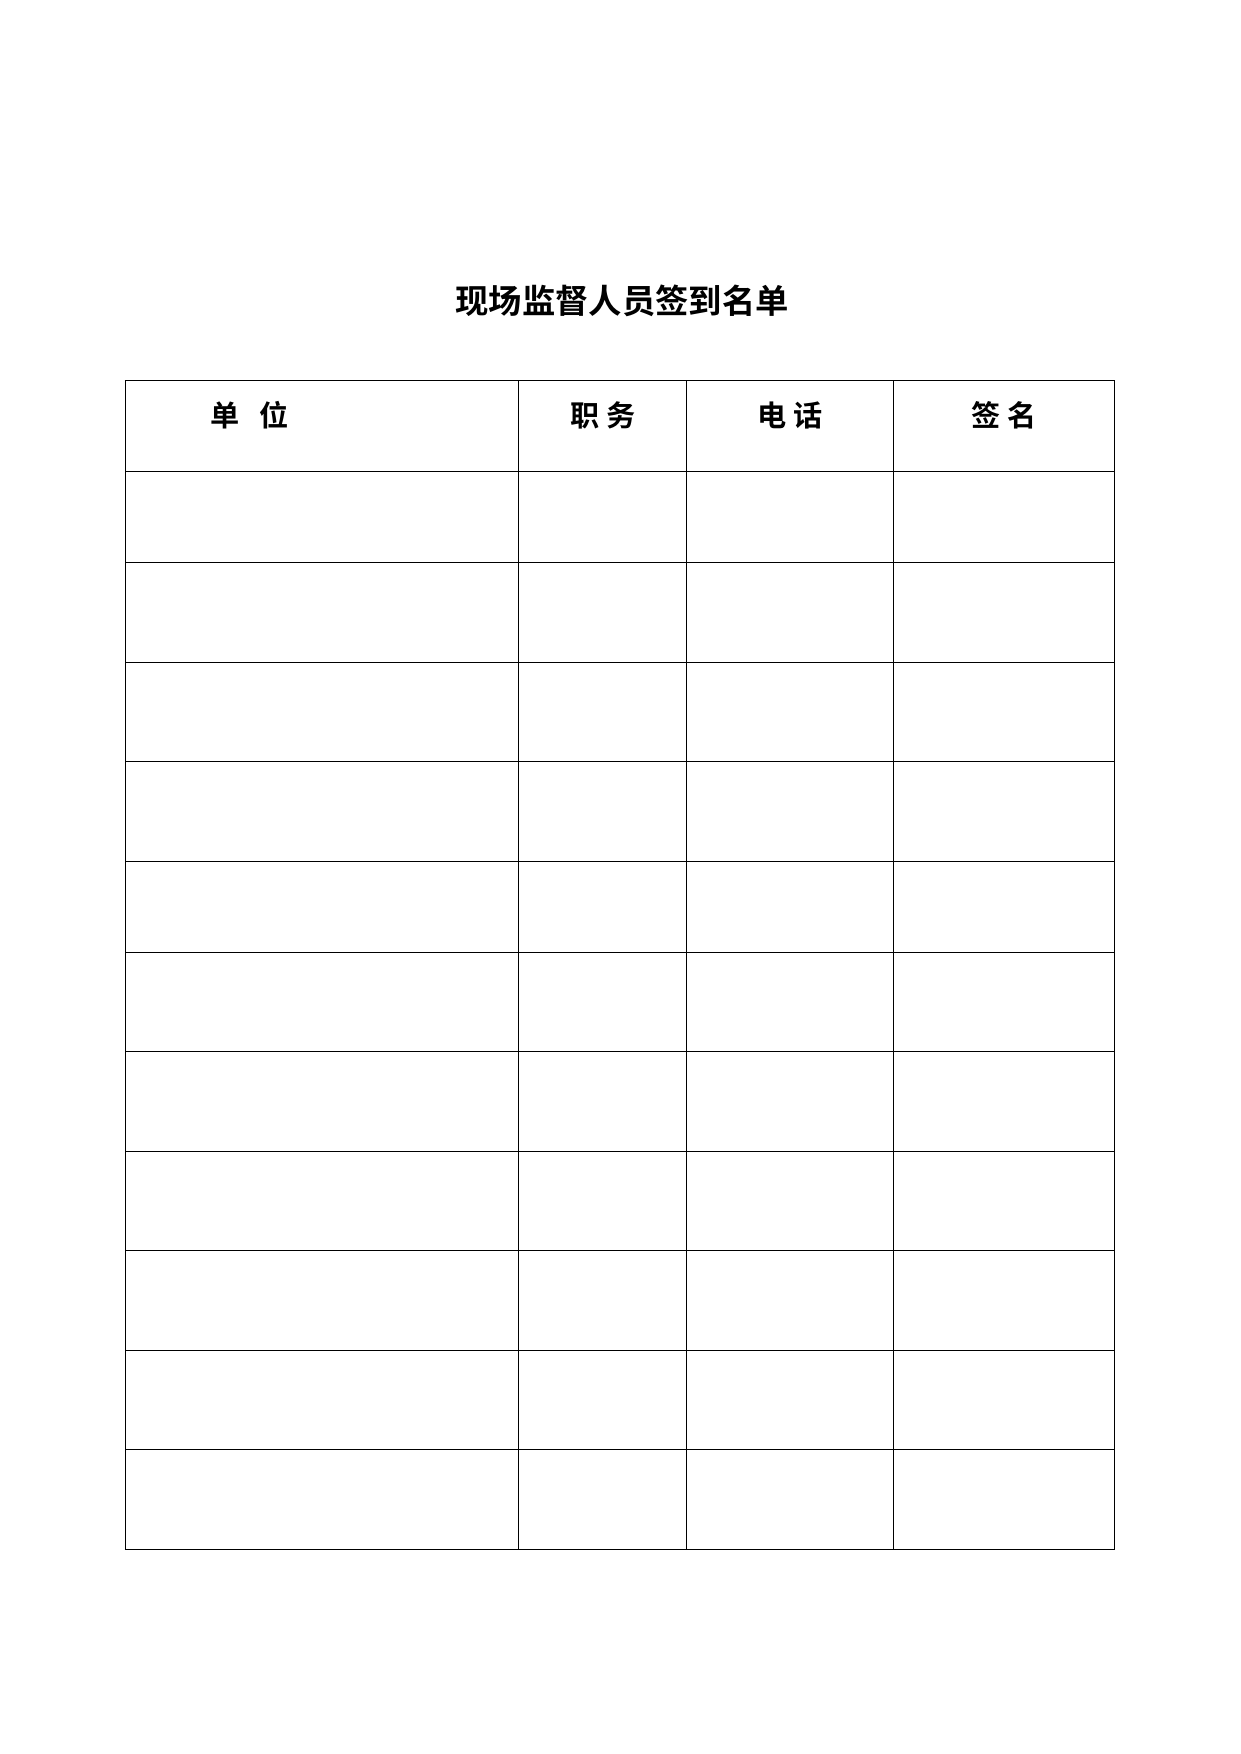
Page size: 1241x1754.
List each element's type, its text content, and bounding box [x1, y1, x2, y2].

table_cell [687, 1450, 893, 1549]
table_cell [687, 762, 893, 861]
table_cell [519, 1152, 686, 1250]
text 现场监督人员签到名单 [187, 267, 1053, 332]
table_cell [126, 1351, 518, 1449]
table_cell [519, 862, 686, 952]
table_cell [126, 762, 518, 861]
table_cell [519, 1052, 686, 1151]
table_cell [894, 1450, 1114, 1549]
table_cell [687, 862, 893, 952]
table_cell [126, 563, 518, 662]
table_cell [519, 762, 686, 861]
table_cell [126, 1251, 518, 1350]
table_cell [687, 953, 893, 1051]
table_cell [894, 563, 1114, 662]
table_header 单 位 [126, 381, 518, 471]
table_cell [687, 1351, 893, 1449]
table_cell [894, 1052, 1114, 1151]
table_cell [894, 1351, 1114, 1449]
table_cell [519, 1251, 686, 1350]
table_cell [519, 563, 686, 662]
table_cell [126, 1052, 518, 1151]
table_cell [894, 1152, 1114, 1250]
table_cell [894, 953, 1114, 1051]
table_cell [126, 953, 518, 1051]
table_cell [126, 1450, 518, 1549]
table_cell [519, 1351, 686, 1449]
table_cell [126, 862, 518, 952]
table_cell [687, 1052, 893, 1151]
table_cell [894, 1251, 1114, 1350]
table_cell [687, 472, 893, 562]
table_cell [687, 663, 893, 761]
table_cell [126, 663, 518, 761]
table_header 职 务 [519, 381, 686, 471]
table_cell [687, 563, 893, 662]
table_cell [687, 1152, 893, 1250]
table_cell [519, 953, 686, 1051]
table_cell [894, 762, 1114, 861]
table_cell [126, 1152, 518, 1250]
table_cell [126, 472, 518, 562]
table_cell [687, 1251, 893, 1350]
table_cell [894, 862, 1114, 952]
table_header 签 名 [894, 381, 1114, 471]
table_cell [519, 472, 686, 562]
table_cell [894, 663, 1114, 761]
table_cell [519, 663, 686, 761]
table_header 电 话 [687, 381, 893, 471]
table_cell [519, 1450, 686, 1549]
table_cell [894, 472, 1114, 562]
